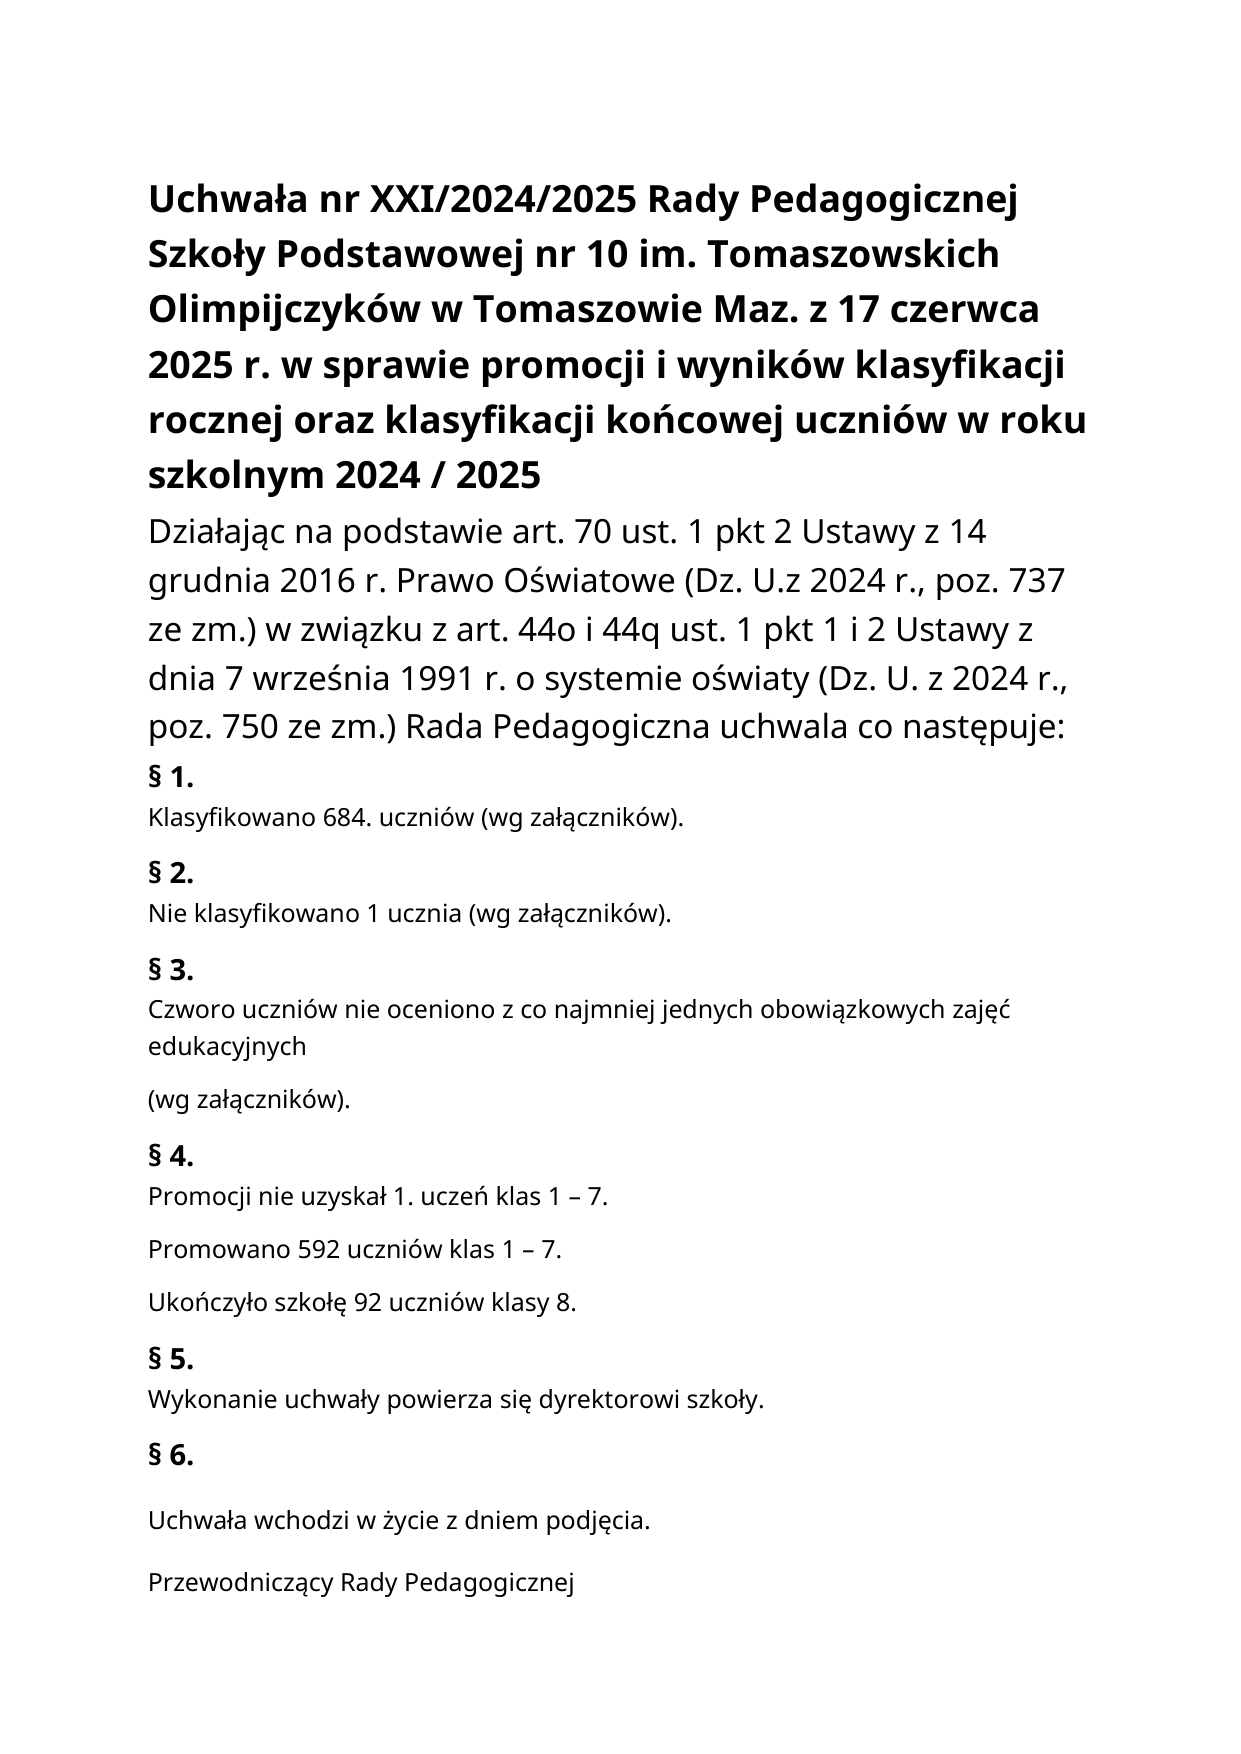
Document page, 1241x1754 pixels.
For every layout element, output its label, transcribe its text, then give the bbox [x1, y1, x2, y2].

text Nie klasyfikowano 1 ucznia (wg załączników). [148, 895, 1093, 929]
subtitle § 3. [148, 949, 1093, 988]
text Promocji nie uzyskał 1. uczeń klas 1 – 7. [148, 1178, 1093, 1212]
text Czworo uczniów nie oceniono z co najmniej jednych obowiązkowych zajęć edukacyjnych [148, 992, 1093, 1062]
subtitle § 6. [148, 1435, 1093, 1474]
subtitle Uchwała nr XXI/2024/2025 Rady Pedagogicznej Szkoły Podstawowej nr 10 im. Tomaszowskich Olimpijczyków w Tomaszowie Maz. z 17 czerwca 2025 r. w sprawie promocji i wyników klasyfikacji rocznej oraz klasyfikacji końcowej uczniów w roku szkolnym 2024 / 2025 [148, 173, 1093, 499]
subtitle § 1. [148, 756, 1093, 796]
subtitle § 4. [148, 1135, 1093, 1175]
text Ukończyło szkołę 92 uczniów klasy 8. [148, 1285, 1093, 1319]
text Wykonanie uchwały powierza się dyrektorowi szkoły. [148, 1381, 1093, 1415]
text Promowano 592 uczniów klas 1 – 7. [148, 1232, 1093, 1266]
text Klasyfikowano 684. uczniów (wg załączników). [148, 799, 1093, 833]
subtitle § 2. [148, 853, 1093, 892]
subtitle § 5. [148, 1338, 1093, 1378]
text Przewodniczący Rady Pedagogicznej [148, 1564, 1093, 1598]
text Uchwała wchodzi w życie z dniem podjęcia. [148, 1502, 1093, 1537]
subtitle Działając na podstawie art. 70 ust. 1 pkt 2 Ustawy z 14 grudnia 2016 r. Prawo Oświatowe (Dz. U.z 2024 r., poz. 737 ze zm.) w związku z art. 44o i 44q ust. 1 pkt 1 i 2 Ustawy z dnia 7 września 1991 r. o systemie oświaty (Dz. U. z 2024 r., poz. 750 ze zm.) Rada Pedagogiczna uchwala co następuje: [148, 507, 1093, 749]
text (wg załączników). [148, 1082, 1093, 1116]
